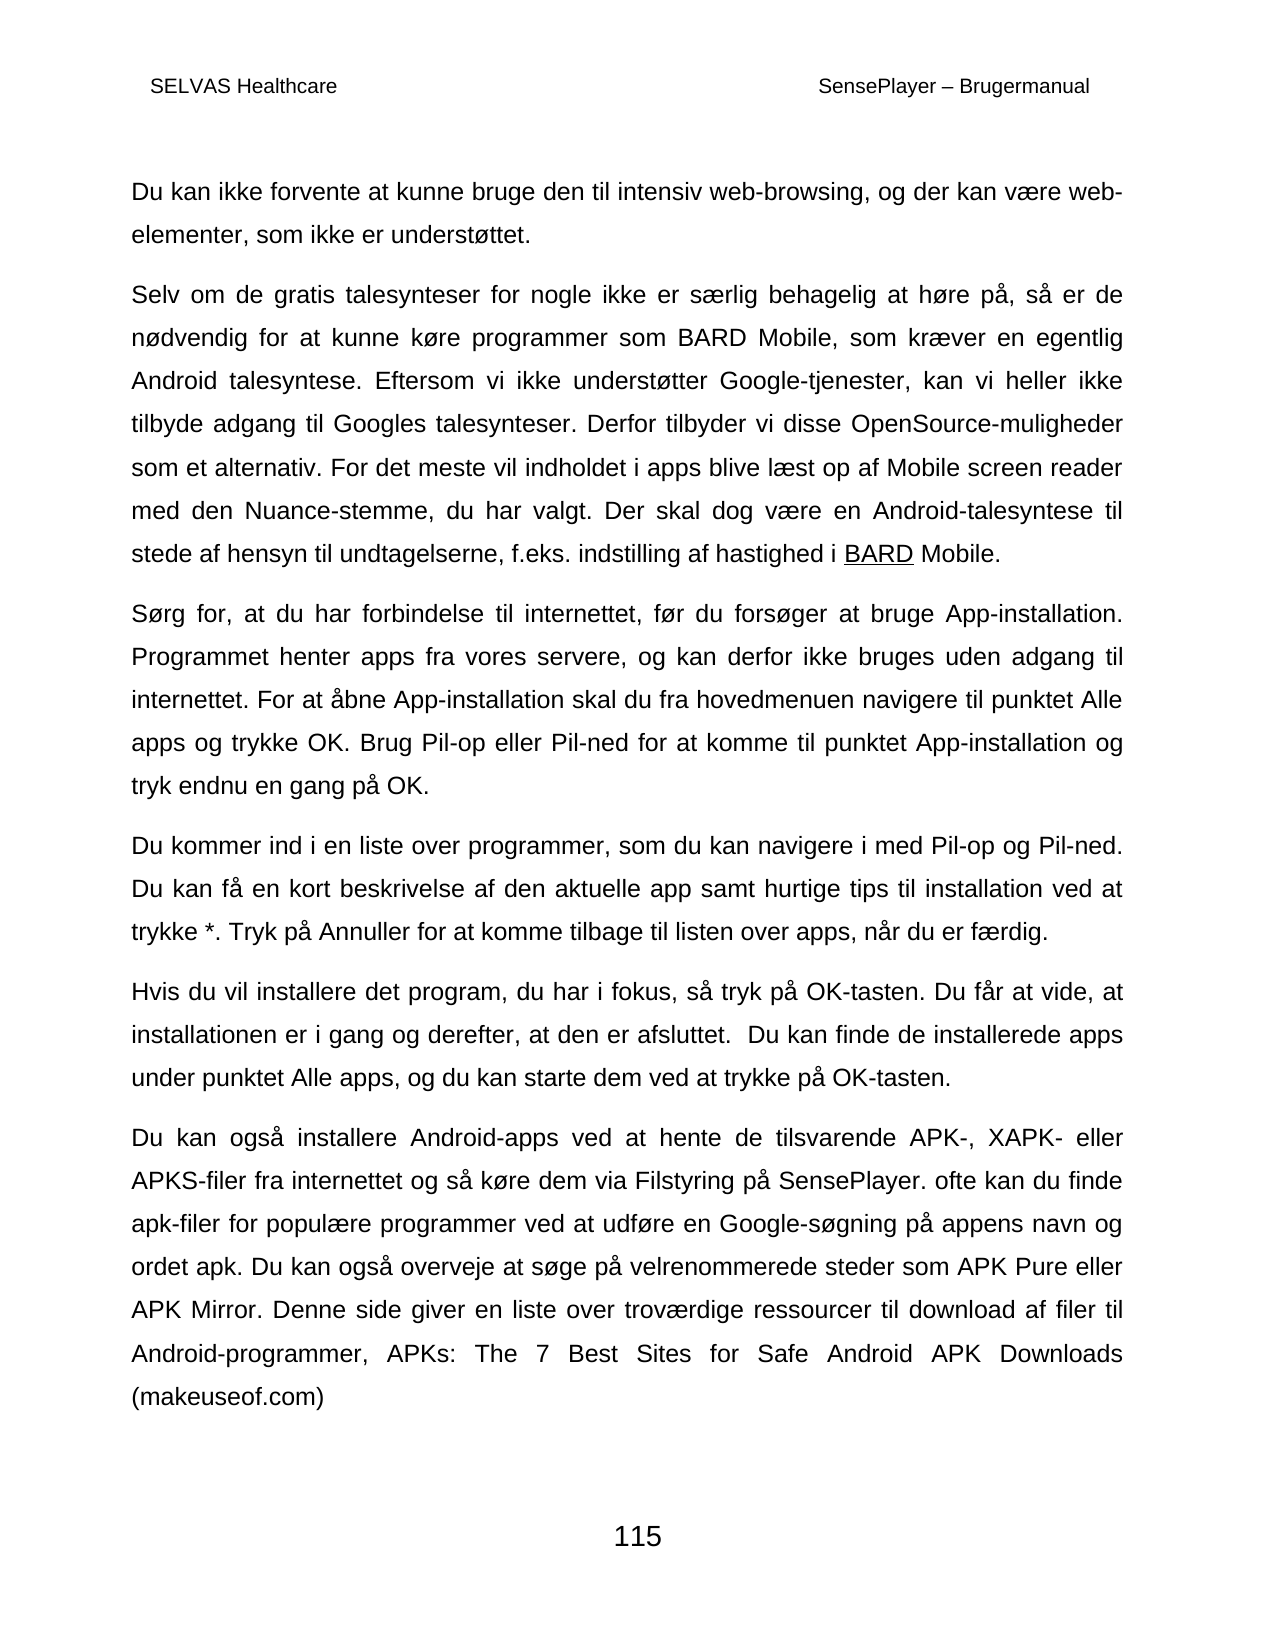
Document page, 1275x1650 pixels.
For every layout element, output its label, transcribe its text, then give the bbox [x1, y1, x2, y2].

text Du kan også installere Android-apps ved at hente de tilsvarende APK-, XAPK- eller APKS-filer fra internettet og så køre dem via Filstyring på SensePlayer. ofte kan du finde apk-filer for populære programmer ved at udføre en Google-søgning på appens navn og ordet apk. Du kan også overveje at søge på velrenommerede steder som APK Pure eller APK Mirror. Denne side giver en liste over troværdige ressourcer til download af filer til Android-programmer, APKs: The 7 Best Sites for Safe Android APK Downloads (makeuseof.com) [131, 1123, 1125, 1410]
text Sørg for, at du har forbindelse til internettet, før du forsøger at bruge App-installation. Programmet henter apps fra vores servere, og kan derfor ikke bruges uden adgang til internettet. For at åbne App-installation skal du fra hovedmenuen navigere til punktet Alle apps og trykke OK. Brug Pil-op eller Pil-ned for at komme til punktet App-installation og tryk endnu en gang på OK. [131, 598, 1125, 800]
text Du kommer ind i en liste over programmer, som du kan navigere i med Pil-op og Pil-ned. Du kan få en kort beskrivelse af den aktuelle app samt hurtige tips til installation ved at trykke *. Tryk på Annuller for at komme tilbage til listen over apps, når du er færdig. [131, 831, 1125, 946]
text Hvis du vil installere det program, du har i fokus, så tryk på OK-tasten. Du får at vide, at installationen er i gang og derefter, at den er afsluttet. Du kan finde de installerede apps under punktet Alle apps, og du kan starte dem ved at trykke på OK-tasten. [131, 977, 1125, 1092]
text Selv om de gratis talesynteser for nogle ikke er særlig behagelig at høre på, så er de nødvendig for at kunne køre programmer som BARD Mobile, som kræver en egentlig Android talesyntese. Eftersom vi ikke understøtter Google-tjenester, kan vi heller ikke tilbyde adgang til Googles talesynteser. Derfor tilbyder vi disse OpenSource-muligheder som et alternativ. For det meste vil indholdet i apps blive læst op af Mobile screen reader med den Nuance-stemme, du har valgt. Der skal dog være en Android-talesyntese til stede af hensyn til undtagelserne, f.eks. indstilling af hastighed i BARD Mobile. [131, 280, 1125, 567]
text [131, 177, 1125, 249]
